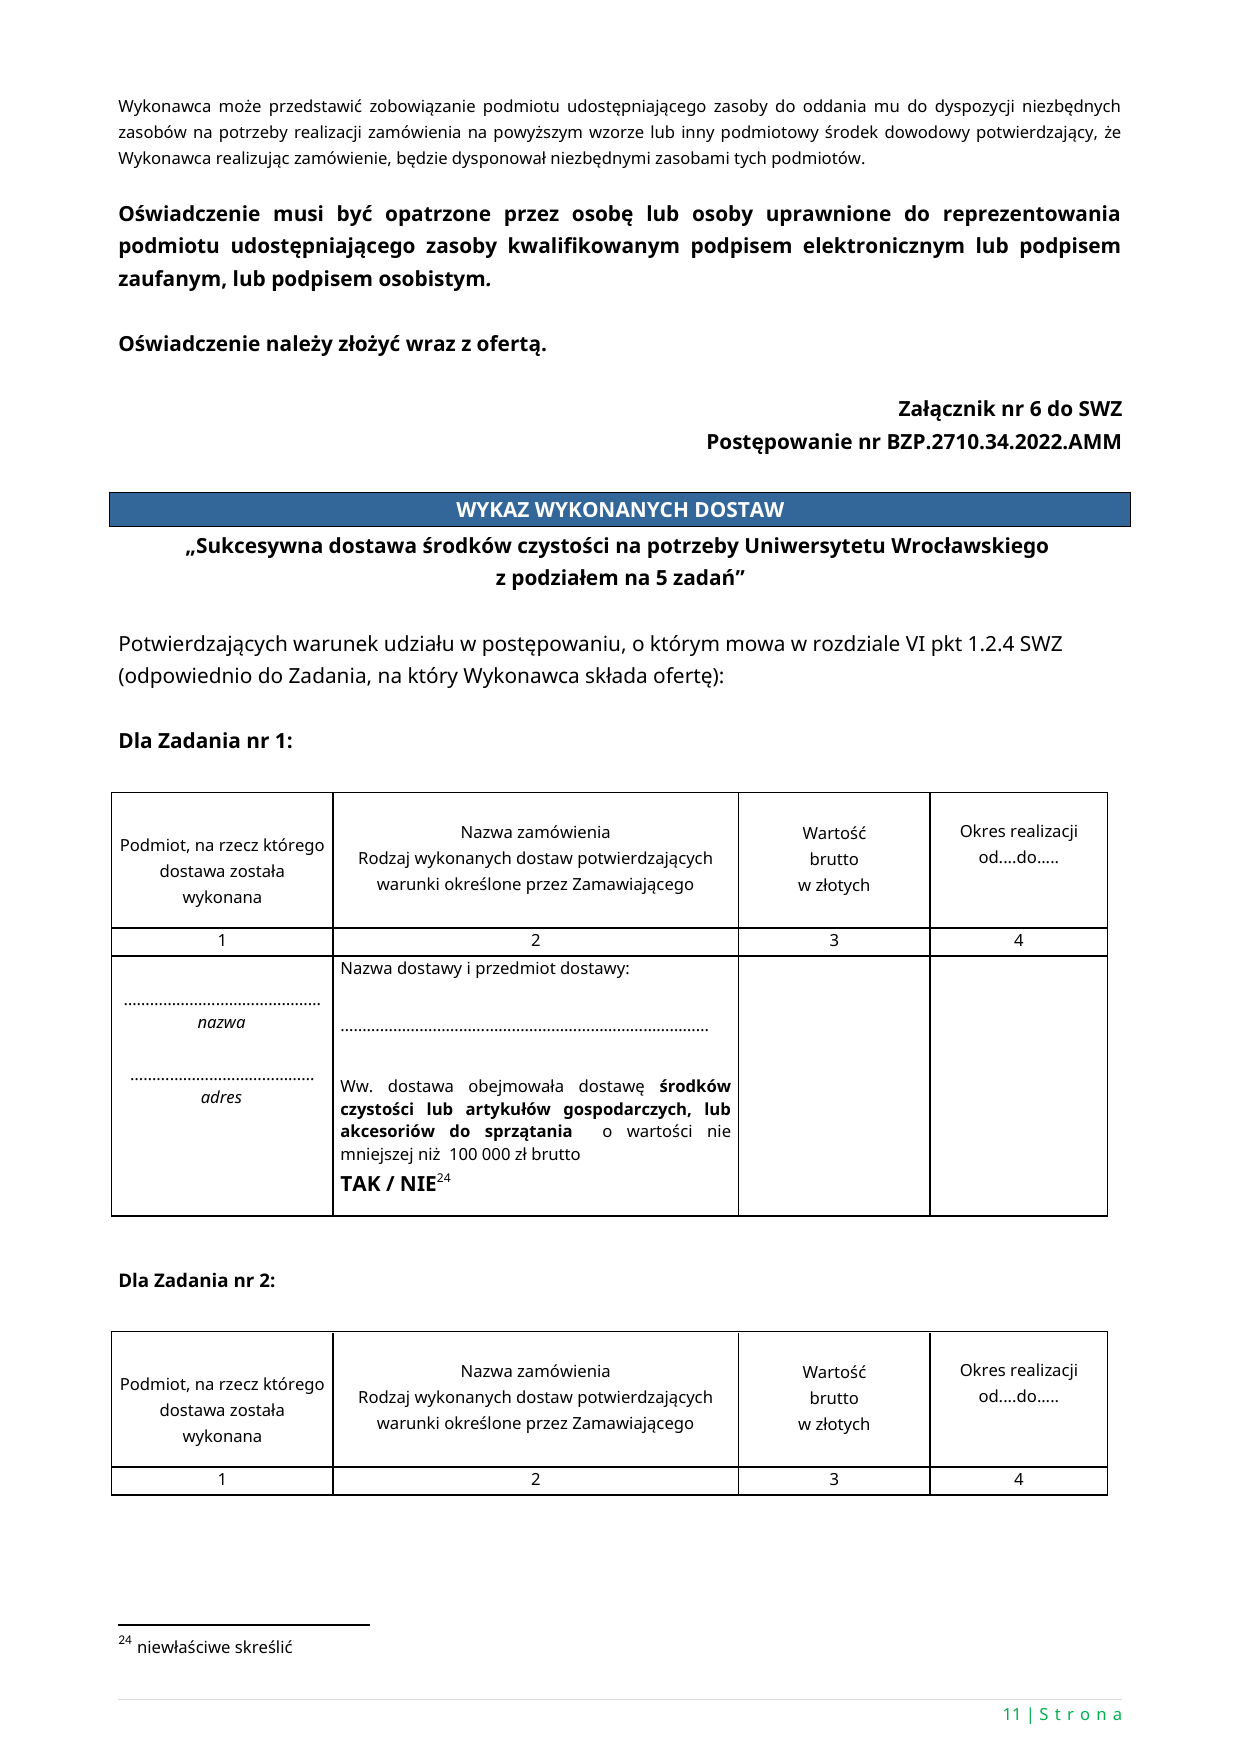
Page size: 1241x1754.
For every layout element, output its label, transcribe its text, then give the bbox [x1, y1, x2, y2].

table_header Nazwa zamówienia Rodzaj wykonanych dostaw potwierdzających warunki określone przez Zamawiającego [334, 1332, 738, 1466]
text Postępowanie nr BZP.2710.34.2022.AMM [118, 427, 1122, 455]
text Załącznik nr 6 do SWZ [118, 394, 1122, 423]
text Potwierdzających warunek udziału w postępowaniu, o którym mowa w rozdziale VI pkt 1.2.4 SWZ (odpowiednio do Zadania, na który Wykonawca składa ofertę): [118, 629, 1122, 690]
text Dla Zadania nr 1: [118, 727, 1122, 755]
table_cell 1 [112, 929, 332, 955]
table_cell ……………………………………… nazwa …………………………………… adres [112, 957, 332, 1215]
table_cell 3 [739, 1468, 929, 1494]
text Dla Zadania nr 2: [118, 1267, 1122, 1293]
text „Sukcesywna dostawa środków czystości na potrzeby Uniwersytetu Wrocławskiego z podziałem na 5 zadań” [118, 531, 1122, 592]
text Oświadczenie musi być opatrzone przez osobę lub osoby uprawnione do reprezentowania podmiotu udostępniającego zasoby kwalifikowanym podpisem elektronicznym lub podpisem zaufanym, lub podpisem osobistym. [118, 199, 1122, 292]
table_header Okres realizacji od....do..... [931, 1332, 1107, 1466]
table_cell [739, 957, 929, 1215]
table_cell 3 [739, 929, 929, 955]
table_cell 4 [931, 1468, 1107, 1494]
subtitle WYKAZ WYKONANYCH DOSTAW [110, 493, 1130, 526]
table_header Podmiot, na rzecz którego dostawa została wykonana [112, 793, 332, 927]
table_cell 2 [334, 1468, 738, 1494]
table_cell 1 [112, 1468, 332, 1494]
table_cell 4 [931, 929, 1107, 955]
text Oświadczenie należy złożyć wraz z ofertą. [118, 329, 1122, 357]
table_cell Nazwa dostawy i przedmiot dostawy: ………………………………………………………………………… Ww. dostawa obejmowała dostawę środków czystości lub artykułów gospodarczych, lub akcesoriów do sprzątania o wartości nie mniejszej niż 100 000 zł brutto TAK / NIE [334, 957, 738, 1215]
table_header Wartość brutto w złotych [739, 1332, 930, 1466]
table_header Okres realizacji od....do..... [931, 793, 1107, 927]
table_cell [931, 957, 1107, 1215]
table_header Wartość brutto w złotych [739, 793, 929, 927]
text Wykonawca może przedstawić zobowiązanie podmiotu udostępniającego zasoby do oddania mu do dyspozycji niezbędnych zasobów na potrzeby realizacji zamówienia na powyższym wzorze lub inny podmiotowy środek dowodowy potwierdzający, że Wykonawca realizując zamówienie, będzie dysponował niezbędnymi zasobami tych podmiotów. [118, 94, 1122, 169]
table_cell 2 [334, 929, 738, 955]
table_header Podmiot, na rzecz którego dostawa została wykonana [112, 1332, 333, 1466]
table_header Nazwa zamówienia Rodzaj wykonanych dostaw potwierdzających warunki określone przez Zamawiającego [334, 793, 738, 927]
